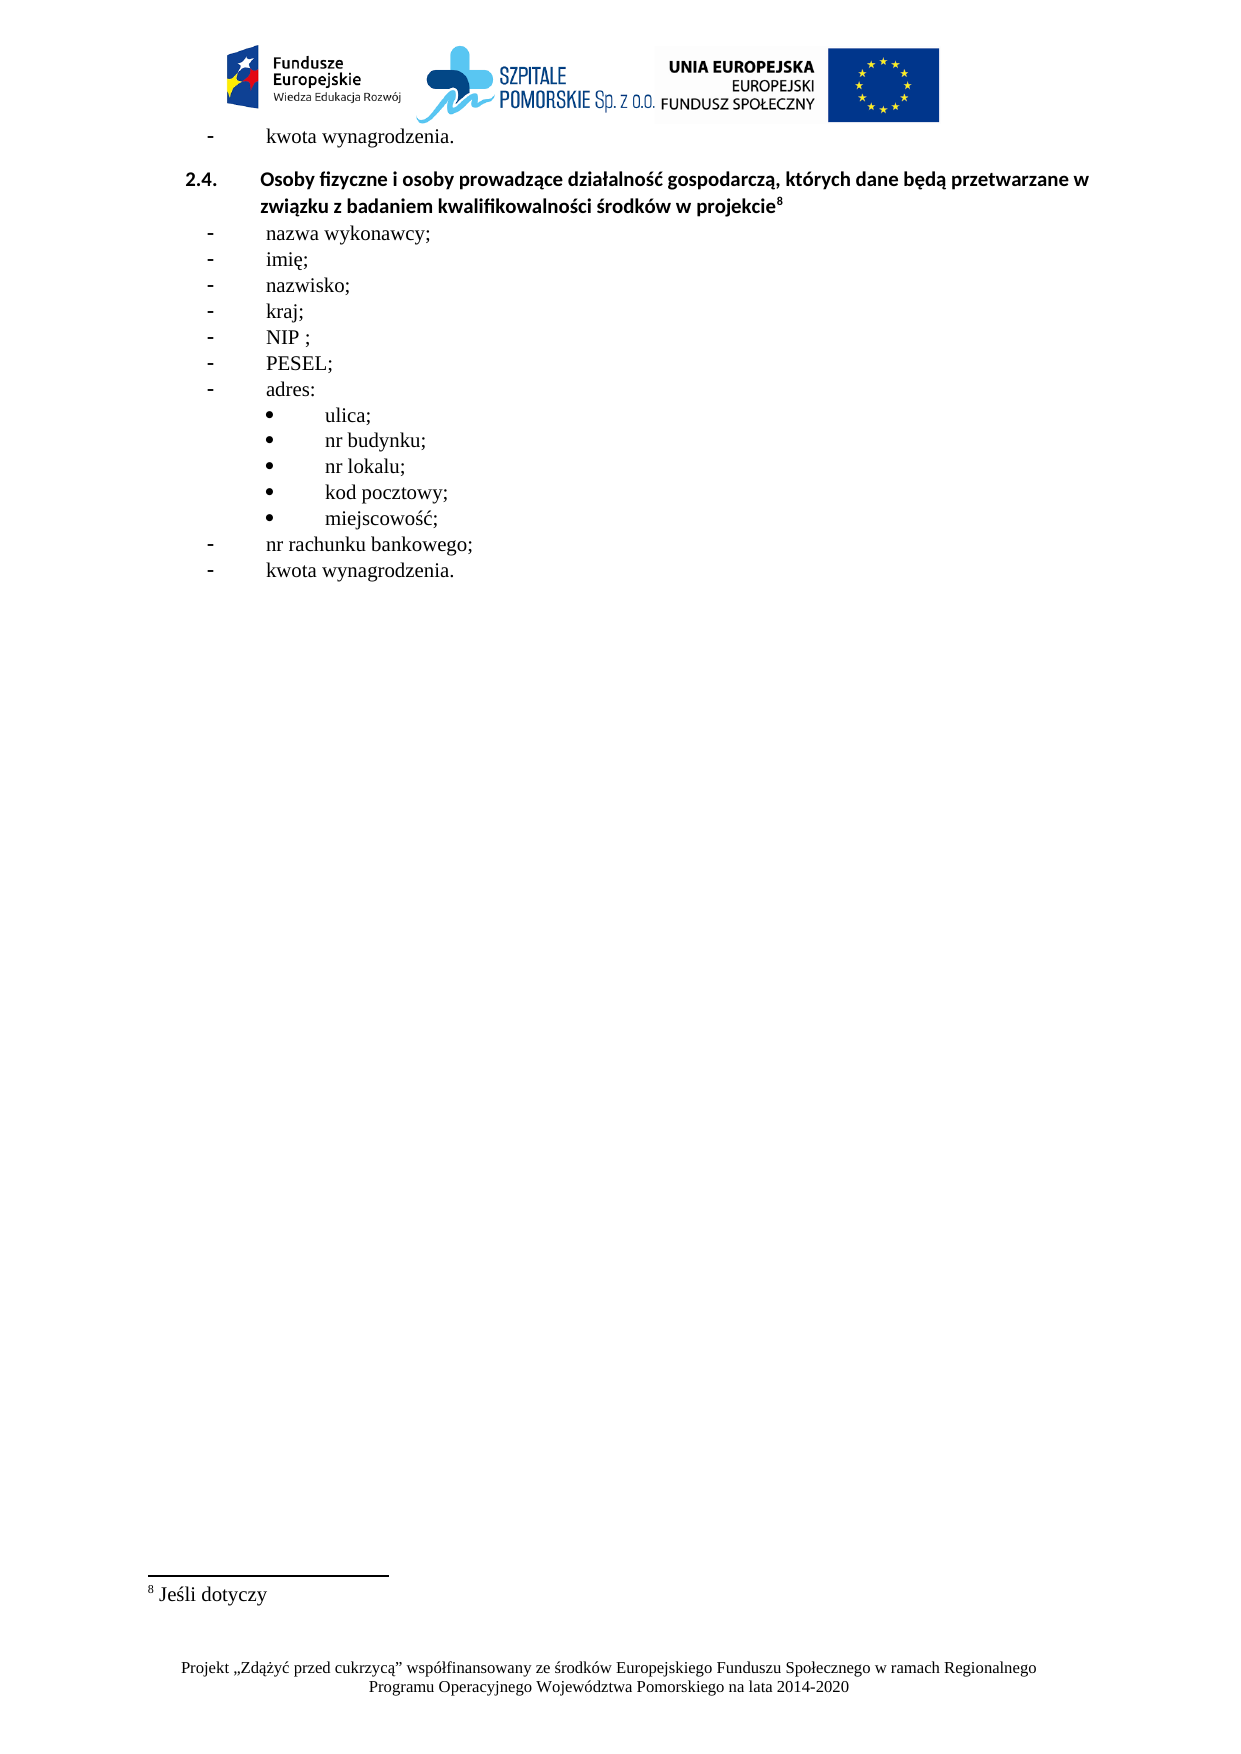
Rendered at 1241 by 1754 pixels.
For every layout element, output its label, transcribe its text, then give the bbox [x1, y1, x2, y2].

list PESEL; [207, 351, 1107, 375]
list kraj; [207, 299, 1107, 323]
list imię; [207, 247, 1107, 271]
list nr budynku; [266, 428, 1107, 452]
subtitle Osoby fizyczne i osoby prowadzące działalność gospodarczą, których dane będą przetwarzane w związku z badaniem kwalifikowalności środków w projekcie [185, 166, 1107, 219]
list adres: [207, 377, 1107, 401]
picture [211, 29, 941, 124]
list miejscowość; [266, 506, 1107, 530]
list NIP ; [207, 325, 1107, 349]
list nr lokalu; [266, 454, 1107, 478]
list kod pocztowy; [266, 480, 1107, 504]
list nr rachunku bankowego; [207, 532, 1107, 556]
list kwota wynagrodzenia. [207, 123, 1107, 148]
list ulica; [266, 402, 1107, 427]
list kwota wynagrodzenia. [207, 558, 1107, 582]
list nazwisko; [207, 273, 1107, 297]
list nazwa wykonawcy; [207, 221, 1107, 245]
